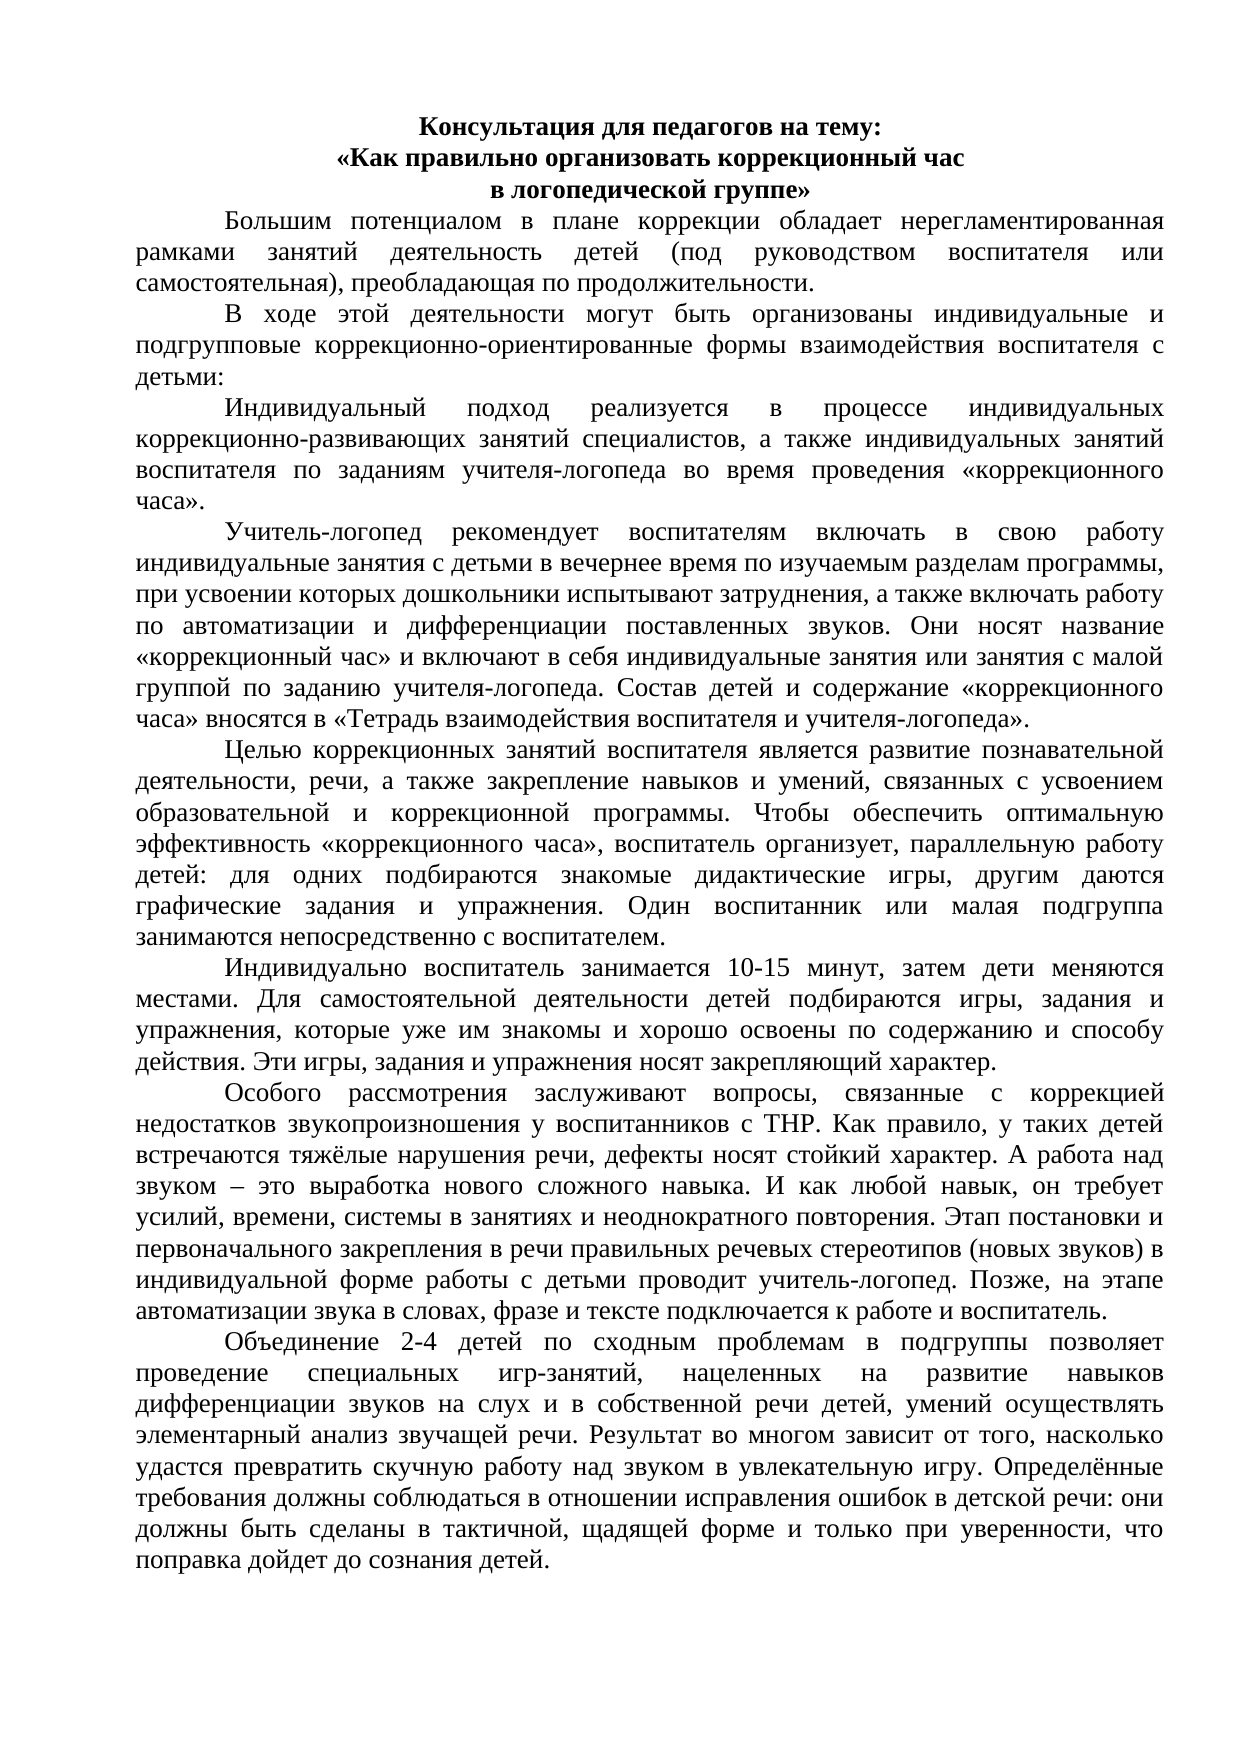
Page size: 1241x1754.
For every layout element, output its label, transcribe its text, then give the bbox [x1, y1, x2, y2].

text Учитель-логопед рекомендует воспитателям включать в свою работу индивидуальные занятия с детьми в вечернее время по изучаемым разделам программы, при усвоении которых дошкольники испытывают затруднения, а также включать работу по автоматизации и дифференциации поставленных звуков. Они носят название «коррекционный час» и включают в себя индивидуальные занятия или занятия с малой группой по заданию учителя-логопеда. Состав детей и содержание «коррекционного часа» вносятся в «Тетрадь взаимодействия воспитателя и учителя-логопеда». [135, 515, 1165, 733]
text Целью коррекционных занятий воспитателя является развитие познавательной деятельности, речи, а также закрепление навыков и умений, связанных с усвоением образовательной и коррекционной программы. Чтобы обеспечить оптимальную эффективность «коррекционного часа», воспитатель организует, параллельную работу детей: для одних подбираются знакомые дидактические игры, другим даются графические задания и упражнения. Один воспитанник или малая подгруппа занимаются непосредственно с воспитателем. [135, 733, 1165, 951]
text Особого рассмотрения заслуживают вопросы, связанные с коррекцией недостатков звукопроизношения у воспитанников с ТНР. Как правило, у таких детей встречаются тяжёлые нарушения речи, дефекты носят стойкий характер. А работа над звуком – это выработка нового сложного навыка. И как любой навык, он требует усилий, времени, системы в занятиях и неоднократного повторения. Этап постановки и первоначального закрепления в речи правильных речевых стереотипов (новых звуков) в индивидуальной форме работы с детьми проводит учитель-логопед. Позже, на этапе автоматизации звука в словах, фразе и тексте подключается к работе и воспитатель. [135, 1076, 1165, 1325]
text Объединение 2-4 детей по сходным проблемам в подгруппы позволяет проведение специальных игр-занятий, нацеленных на развитие навыков дифференциации звуков на слух и в собственной речи детей, умений осуществлять элементарный анализ звучащей речи. Результат во многом зависит от того, насколько удастся превратить скучную работу над звуком в увлекательную игру. Определённые требования должны соблюдаться в отношении исправления ошибок в детской речи: они должны быть сделаны в тактичной, щадящей форме и только при уверенности, что поправка дойдет до сознания детей. [135, 1325, 1165, 1574]
text «Как правильно организовать коррекционный час [135, 142, 1165, 173]
text Индивидуально воспитатель занимается 10-15 минут, затем дети меняются местами. Для самостоятельной деятельности детей подбираются игры, задания и упражнения, которые уже им знакомы и хорошо освоены по содержанию и способу действия. Эти игры, задания и упражнения носят закрепляющий характер. [135, 951, 1165, 1076]
text В ходе этой деятельности могут быть организованы индивидуальные и подгрупповые коррекционно-ориентированные формы взаимодействия воспитателя с детьми: [135, 297, 1165, 391]
text Большим потенциалом в плане коррекции обладает нерегламентированная рамками занятий деятельность детей (под руководством воспитателя или самостоятельная), преобладающая по продолжительности. [135, 204, 1165, 297]
text в логопедической группе» [135, 173, 1165, 204]
text Индивидуальный подход реализуется в процессе индивидуальных коррекционно-развивающих занятий специалистов, а также индивидуальных занятий воспитателя по заданиям учителя-логопеда во время проведения «коррекционного часа». [135, 391, 1165, 515]
text Консультация для педагогов на тему: [135, 110, 1165, 142]
